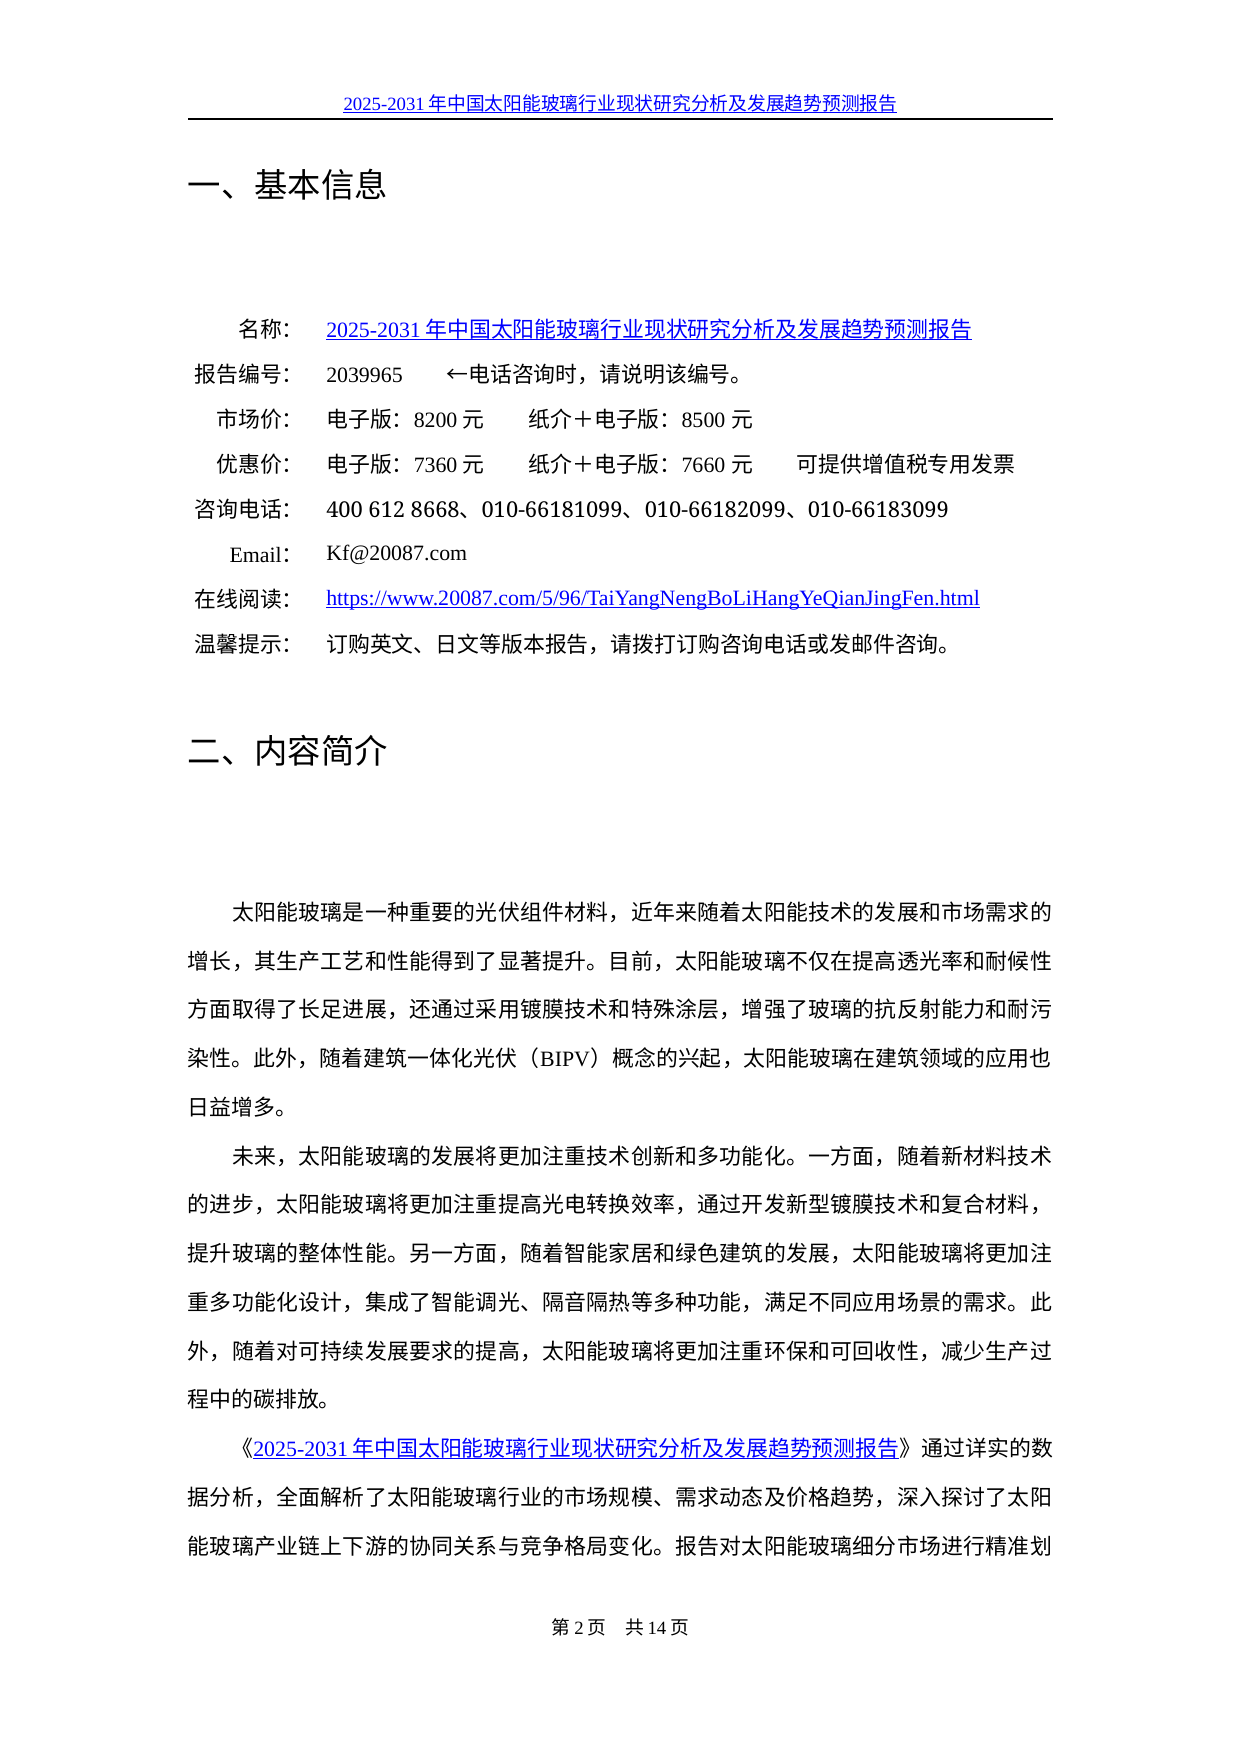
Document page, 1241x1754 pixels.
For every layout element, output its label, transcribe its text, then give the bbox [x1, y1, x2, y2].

table_cell 优惠价： [167, 447, 315, 492]
table_cell 电子版：8200 元 纸介＋电子版：8500 元 [315, 402, 1073, 447]
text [187, 894, 1053, 1561]
table_cell 在线阅读： [167, 582, 315, 627]
table_cell 报告编号： [167, 357, 315, 402]
table_cell Email： [167, 537, 315, 582]
table_cell 市场价： [167, 402, 315, 447]
table_cell 2039965 ←电话咨询时，请说明该编号。 [315, 357, 1073, 402]
title 二、内容简介 [187, 717, 1053, 782]
title 一、基本信息 [187, 150, 1053, 215]
table_cell 订购英文、日文等版本报告，请拨打订购咨询电话或发邮件咨询。 [315, 627, 1073, 672]
table_header 名称： [167, 312, 315, 357]
table_cell 温馨提示： [167, 627, 315, 672]
table_header 2025-2031年中国太阳能玻璃行业现状研究分析及发展趋势预测报告 [315, 312, 1073, 357]
table_cell 400 612 8668、010-66181099、010-66182099、010-66183099 [315, 492, 1073, 537]
table_cell [315, 582, 1073, 627]
table_cell 咨询电话： [167, 492, 315, 537]
table_cell 电子版：7360 元 纸介＋电子版：7660 元 可提供增值税专用发票 [315, 447, 1073, 492]
table_cell Kf@20087.com [315, 537, 1073, 582]
